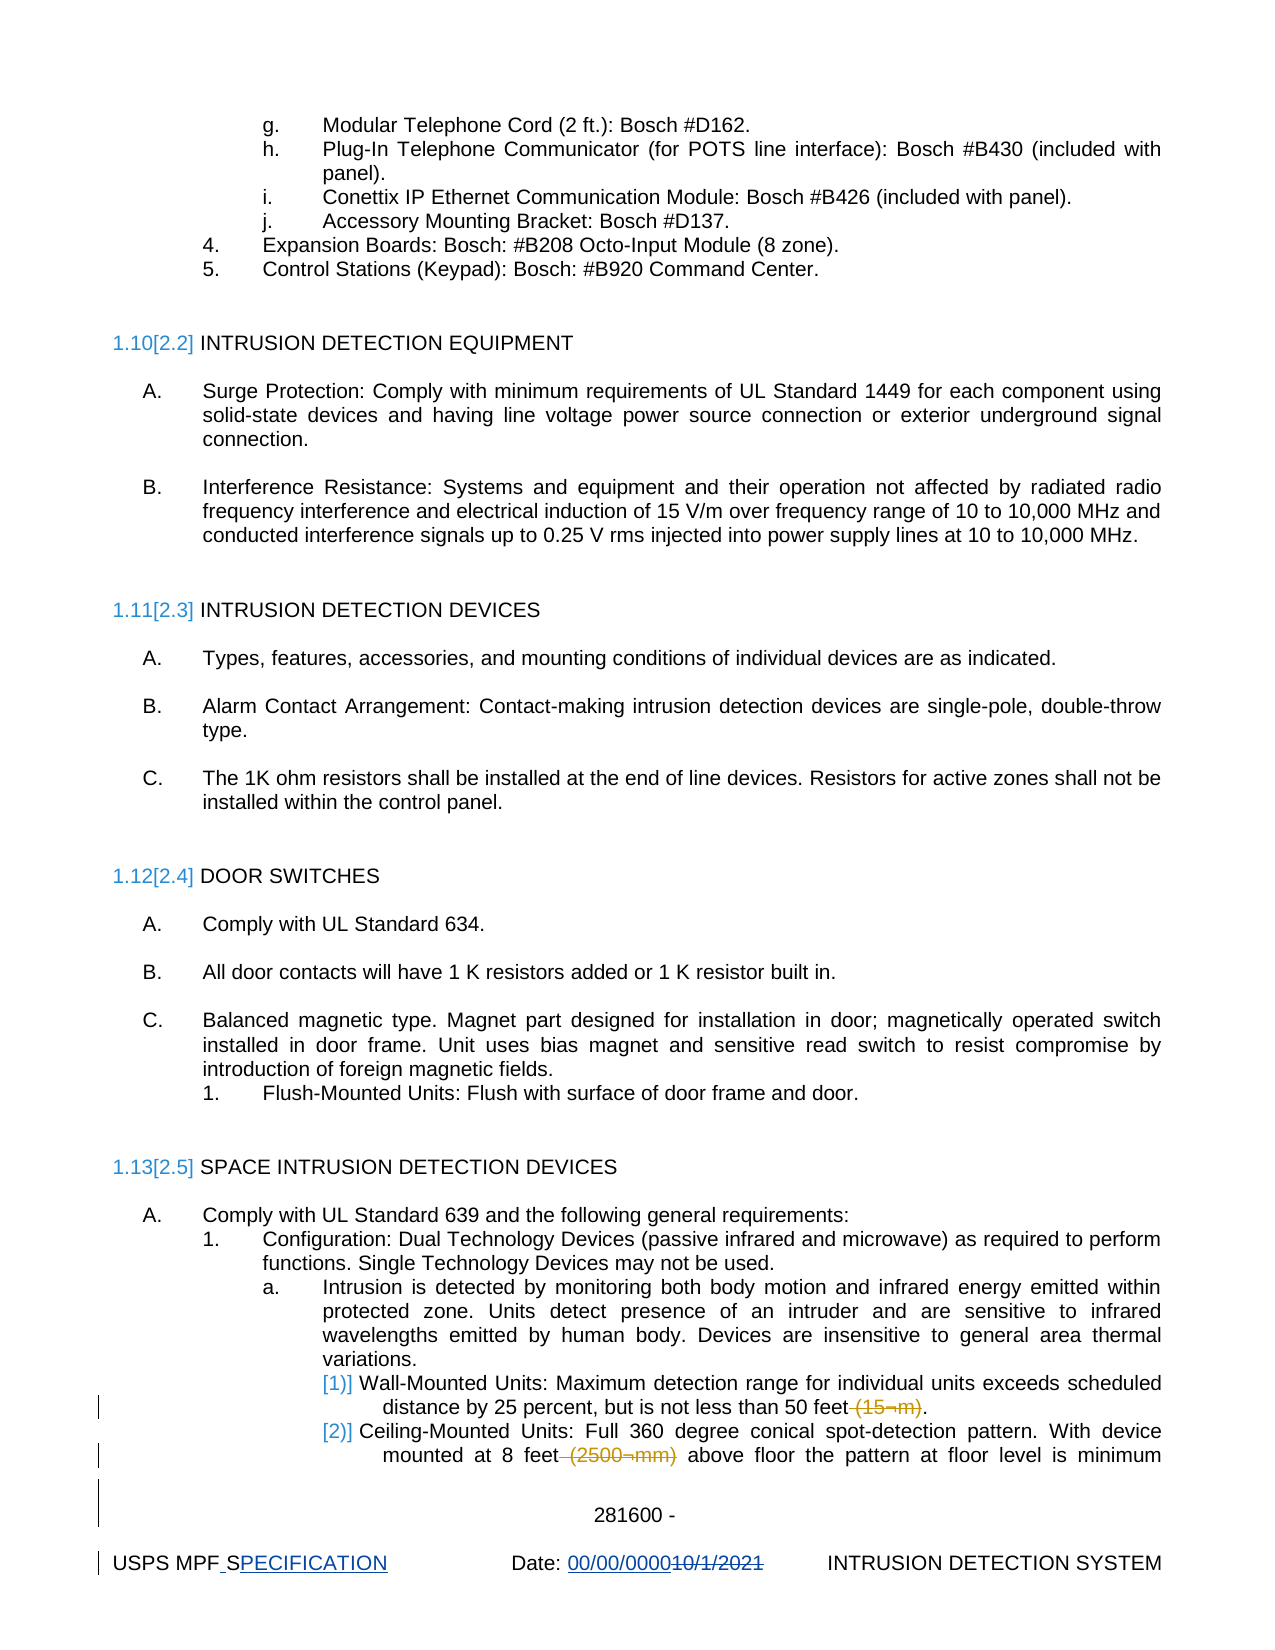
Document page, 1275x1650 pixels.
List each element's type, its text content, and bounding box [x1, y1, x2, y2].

text All door contacts will have 1 K resistors added or 1 K resistor built in. [142, 960, 1162, 984]
text INTRUSION DETECTION EQUIPMENT [112, 331, 1162, 355]
text Interference Resistance: Systems and equipment and their operation not affected by radiated radio frequency interference and electrical induction of 15 V/m over frequency range of 10 to 10,000 MHz and conducted interference signals up to 0.25 V rms injected into power supply lines at 10 to 10,000 MHz. [142, 475, 1162, 547]
text The 1K ohm resistors shall be installed at the end of line devices. Resistors for active zones shall not be installed within the control panel. [142, 766, 1162, 814]
text Balanced magnetic type. Magnet part designed for installation in door; magnetically operated switch installed in door frame. Unit uses bias magnet and sensitive read switch to resist compromise by introduction of foreign magnetic fields. [142, 1008, 1162, 1081]
text Wall-Mounted Units: Maximum detection range for individual units exceeds scheduled distance by 25 percent, but is not less than 50 feet. [322, 1371, 1162, 1419]
text DOOR SWITCHES [112, 864, 1162, 888]
text Control Stations (Keypad): Bosch: #B920 Command Center. [202, 257, 1162, 281]
text Configuration: Dual Technology Devices (passive infrared and microwave) as required to perform functions. Single Technology Devices may not be used. [202, 1227, 1162, 1275]
text Surge Protection: Comply with minimum requirements of UL Standard 1449 for each component using solid-state devices and having line voltage power source connection or exterior underground signal connection. [142, 379, 1162, 451]
text Types, features, accessories, and mounting conditions of individual devices are as indicated. [142, 646, 1162, 670]
text Alarm Contact Arrangement: Contact-making intrusion detection devices are single-pole, double-throw type. [142, 694, 1162, 742]
text Intrusion is detected by monitoring both body motion and infrared energy emitted within protected zone. Units detect presence of an intruder and are sensitive to infrared wavelengths emitted by human body. Devices are insensitive to general area thermal variations. [262, 1275, 1162, 1371]
text Expansion Boards: Bosch: #B208 Octo-Input Module (8 zone). [202, 233, 1162, 257]
text Comply with UL Standard 639 and the following general requirements: [142, 1203, 1162, 1227]
text Modular Telephone Cord (2 ft.): Bosch #D162. [262, 112, 1162, 137]
text INTRUSION DETECTION DEVICES [112, 597, 1162, 622]
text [322, 1419, 1162, 1467]
text Plug-In Telephone Communicator (for POTS line interface): Bosch #B430 (included with panel). [262, 137, 1162, 185]
text SPACE INTRUSION DETECTION DEVICES [112, 1155, 1162, 1179]
text Accessory Mounting Bracket: Bosch #D137. [262, 209, 1162, 233]
text Conettix IP Ethernet Communication Module: Bosch #B426 (included with panel). [262, 185, 1162, 209]
text Comply with UL Standard 634. [142, 912, 1162, 936]
text Flush-Mounted Units: Flush with surface of door frame and door. [202, 1081, 1162, 1105]
